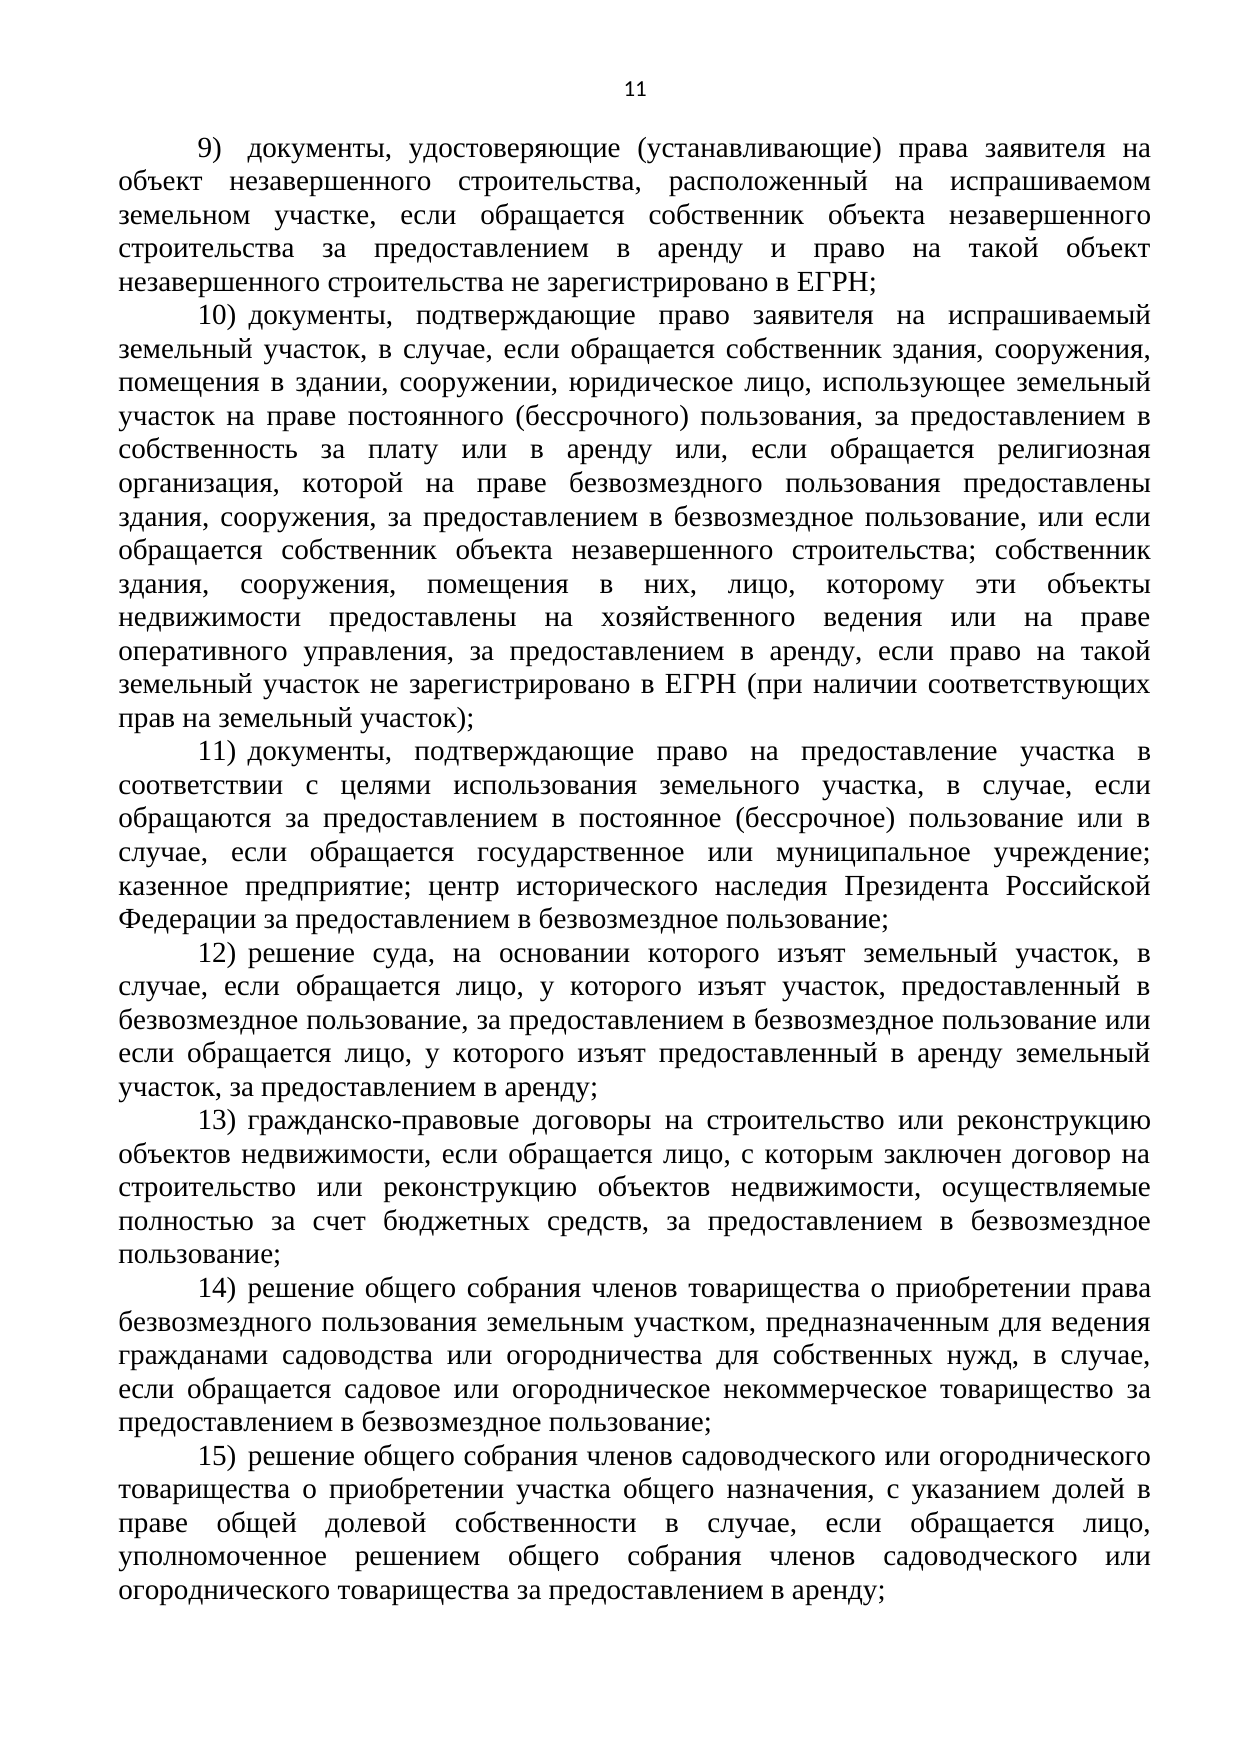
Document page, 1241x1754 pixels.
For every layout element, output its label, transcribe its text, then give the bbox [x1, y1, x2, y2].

list документы, удостоверяющие (устанавливающие) права заявителя на объект незавершенного строительства, расположенный на испрашиваемом земельном участке, если обращается собственник объекта незавершенного строительства за предоставлением в аренду и право на такой объект незавершенного строительства не зарегистрировано в ЕГРН; [118, 130, 1152, 297]
list гражданско-правовые договоры на строительство или реконструкцию объектов недвижимости, если обращается лицо, с которым заключен договор на строительство или реконструкцию объектов недвижимости, осуществляемые полностью за счет бюджетных средств, за предоставлением в безвозмездное пользование; [118, 1102, 1152, 1270]
list решение суда, на основании которого изъят земельный участок, в случае, если обращается лицо, у которого изъят участок, предоставленный в безвозмездное пользование, за предоставлением в безвозмездное пользование или если обращается лицо, у которого изъят предоставленный в аренду земельный участок, за предоставлением в аренду; [118, 935, 1152, 1102]
list решение общего собрания членов садоводческого или огороднического товарищества о приобретении участка общего назначения, с указанием долей в праве общей долевой собственности в случае, если обращается лицо, уполномоченное решением общего собрания членов садоводческого или огороднического товарищества за предоставлением в аренду; [118, 1438, 1152, 1606]
list документы, подтверждающие право на предоставление участка в соответствии с целями использования земельного участка, в случае, если обращаются за предоставлением в постоянное (бессрочное) пользование или в случае, если обращается государственное или муниципальное учреждение; казенное предприятие; центр исторического наследия Президента Российской Федерации за предоставлением в безвозмездное пользование; [118, 733, 1152, 935]
list документы, подтверждающие право заявителя на испрашиваемый земельный участок, в случае, если обращается собственник здания, сооружения, помещения в здании, сооружении, юридическое лицо, использующее земельный участок на праве постоянного (бессрочного) пользования, за предоставлением в собственность за плату или в аренду или, если обращается религиозная организация, которой на праве безвозмездного пользования предоставлены здания, сооружения, за предоставлением в безвозмездное пользование, или если обращается собственник объекта незавершенного строительства; собственник здания, сооружения, помещения в них, лицо, которому эти объекты недвижимости предоставлены на хозяйственного ведения или на праве оперативного управления, за предоставлением в аренду, если право на такой земельный участок не зарегистрировано в ЕГРН (при наличии соответствующих прав на земельный участок); [118, 297, 1152, 733]
list решение общего собрания членов товарищества о приобретении права безвозмездного пользования земельным участком, предназначенным для ведения гражданами садоводства или огородничества для собственных нужд, в случае, если обращается садовое или огородническое некоммерческое товарищество за предоставлением в безвозмездное пользование; [118, 1270, 1152, 1438]
